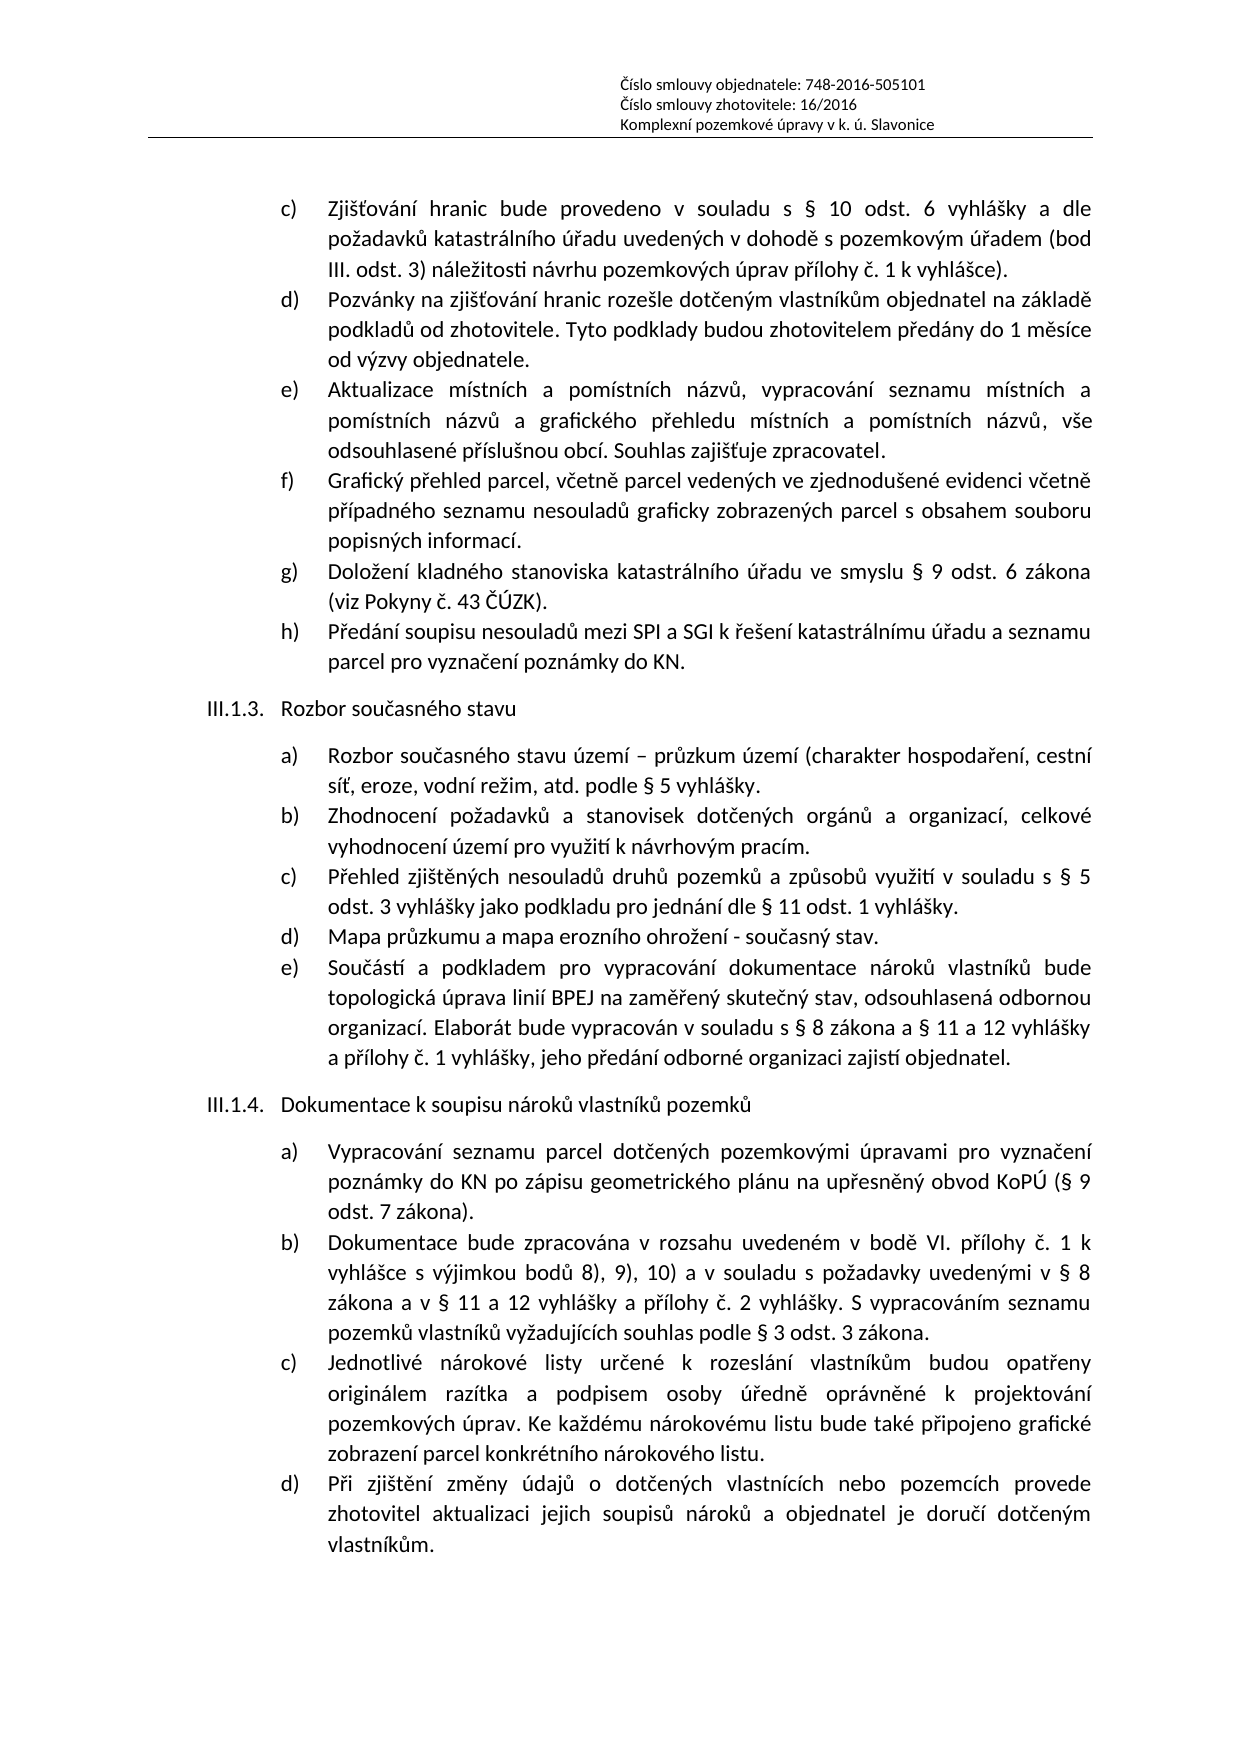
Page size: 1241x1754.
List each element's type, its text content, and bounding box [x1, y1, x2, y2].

text Předání soupisu nesouladů mezi SPI a SGI k řešení katastrálnímu úřadu a seznamu parcel pro vyznačení poznámky do KN. [281, 617, 1093, 676]
text Dokumentace k soupisu nároků vlastníků pozemků [207, 1090, 1093, 1118]
text Přehled zjištěných nesouladů druhů pozemků a způsobů využití v souladu s § 5 odst. 3 vyhlášky jako podkladu pro jednání dle § 11 odst. 1 vyhlášky. [281, 862, 1093, 920]
text Zhodnocení požadavků a stanovisek dotčených orgánů a organizací, celkové vyhodnocení území pro využití k návrhovým pracím. [281, 802, 1093, 860]
text Rozbor současného stavu [207, 694, 1093, 722]
text Doložení kladného stanoviska katastrálního úřadu ve smyslu § 9 odst. 6 zákona (viz Pokyny č. 43 ČÚZK). [281, 557, 1093, 615]
text Při zjištění změny údajů o dotčených vlastnících nebo pozemcích provede zhotovitel aktualizaci jejich soupisů nároků a objednatel je doručí dotčeným vlastníkům. [281, 1469, 1093, 1558]
text Vypracování seznamu parcel dotčených pozemkovými úpravami pro vyznačení poznámky do KN po zápisu geometrického plánu na upřesněný obvod KoPÚ (§ 9 odst. 7 zákona). [281, 1137, 1093, 1226]
text Aktualizace místních a pomístních názvů, vypracování seznamu místních a pomístních názvů a grafického přehledu místních a pomístních názvů, vše odsouhlasené příslušnou obcí. Souhlas zajišťuje zpracovatel. [281, 376, 1093, 464]
text Rozbor současného stavu území – průzkum území (charakter hospodaření, cestní síť, eroze, vodní režim, atd. podle § 5 vyhlášky. [281, 741, 1093, 799]
text Grafický přehled parcel, včetně parcel vedených ve zjednodušené evidenci včetně případného seznamu nesouladů graficky zobrazených parcel s obsahem souboru popisných informací. [281, 466, 1093, 555]
text Zjišťování hranic bude provedeno v souladu s § 10 odst. 6 vyhlášky a dle požadavků katastrálního úřadu uvedených v dohodě s pozemkovým úřadem (bod III. odst. 3) náležitosti návrhu pozemkových úprav přílohy č. 1 k vyhlášce). [281, 194, 1093, 283]
text Dokumentace bude zpracována v rozsahu uvedeném v bodě VI. přílohy č. 1 k vyhlášce s výjimkou bodů 8), 9), 10) a v souladu s požadavky uvedenými v § 8 zákona a v § 11 a 12 vyhlášky a přílohy č. 2 vyhlášky. S vypracováním seznamu pozemků vlastníků vyžadujících souhlas podle § 3 odst. 3 zákona. [281, 1228, 1093, 1346]
text Jednotlivé nárokové listy určené k rozeslání vlastníkům budou opatřeny originálem razítka a podpisem osoby úředně oprávněné k projektování pozemkových úprav. Ke každému nárokovému listu bude také připojeno grafické zobrazení parcel konkrétního nárokového listu. [281, 1348, 1093, 1467]
text Mapa průzkumu a mapa erozního ohrožení - současný stav. [281, 922, 1093, 951]
text Součástí a podkladem pro vypracování dokumentace nároků vlastníků bude topologická úprava linií BPEJ na zaměřený skutečný stav, odsouhlasená odbornou organizací. Elaborát bude vypracován v souladu s § 8 zákona a § 11 a 12 vyhlášky a přílohy č. 1 vyhlášky, jeho předání odborné organizaci zajistí objednatel. [281, 953, 1093, 1071]
text Pozvánky na zjišťování hranic rozešle dotčeným vlastníkům objednatel na základě podkladů od zhotovitele. Tyto podklady budou zhotovitelem předány do 1 měsíce od výzvy objednatele. [281, 285, 1093, 373]
